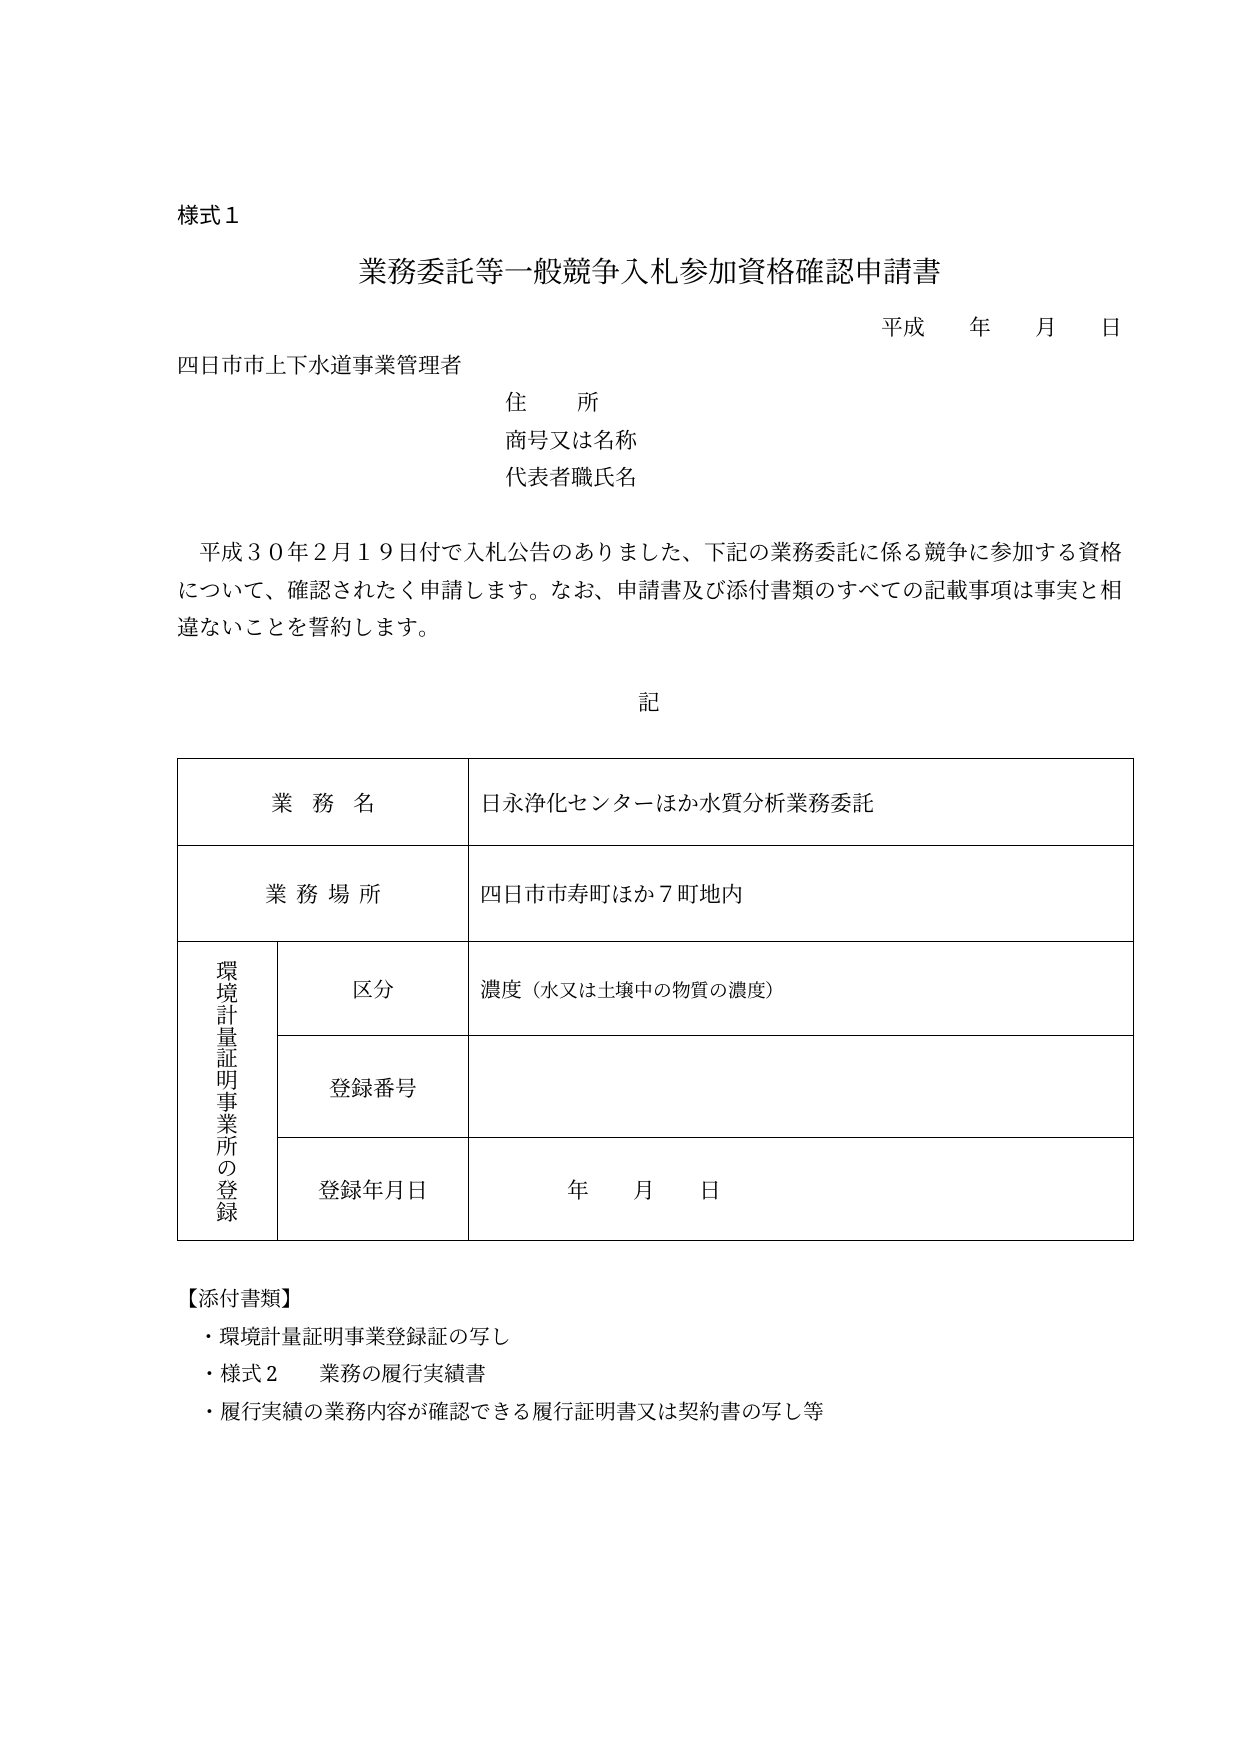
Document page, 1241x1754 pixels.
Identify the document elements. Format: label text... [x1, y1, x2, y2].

text 代表者職氏名 [505, 457, 1122, 495]
table_cell [469, 1036, 1133, 1137]
text 四日市市上下水道事業管理者 [177, 345, 1122, 382]
table_cell 四日市市寿町ほか７町地内 [469, 846, 1133, 941]
text ・履行実績の業務内容が確認できる履行証明書又は契約書の写し等 [199, 1391, 1122, 1429]
table_cell 登録年月日 [278, 1138, 468, 1240]
text 商号又は名称 [505, 420, 1122, 457]
text 平成 年 月 日 [177, 307, 1122, 345]
table_header 日永浄化センターほか水質分析業務委託 [469, 759, 1133, 845]
table_cell 区分 [278, 942, 468, 1035]
table_cell 年 月 日 [469, 1138, 1133, 1240]
text ・環境計量証明事業登録証の写し [177, 1316, 1122, 1354]
text 平成３０年２月１９日付で入札公告のありました、下記の業務委託に係る競争に参加する資格について、確認されたく申請します。なお、申請書及び添付書類のすべての記載事項は事実と相違ないことを誓約します。 [177, 532, 1122, 645]
subtitle 記 [177, 682, 1122, 720]
table_cell 環境計量証明事業所の登録 [178, 942, 277, 1240]
table_header 業務名 [178, 759, 468, 845]
text ・様式2 業務の履行実績書 [199, 1354, 1122, 1391]
text 【添付書類】 [177, 1279, 1122, 1316]
table_cell 濃度（水又は土壌中の物質の濃度） [469, 942, 1133, 1035]
table_cell 登録番号 [278, 1036, 468, 1137]
text 住所 [505, 382, 1122, 420]
text 業務委託等一般競争入札参加資格確認申請書 [177, 232, 1122, 307]
table_cell 業務場所 [178, 846, 468, 941]
text 様式１ [177, 195, 1122, 232]
